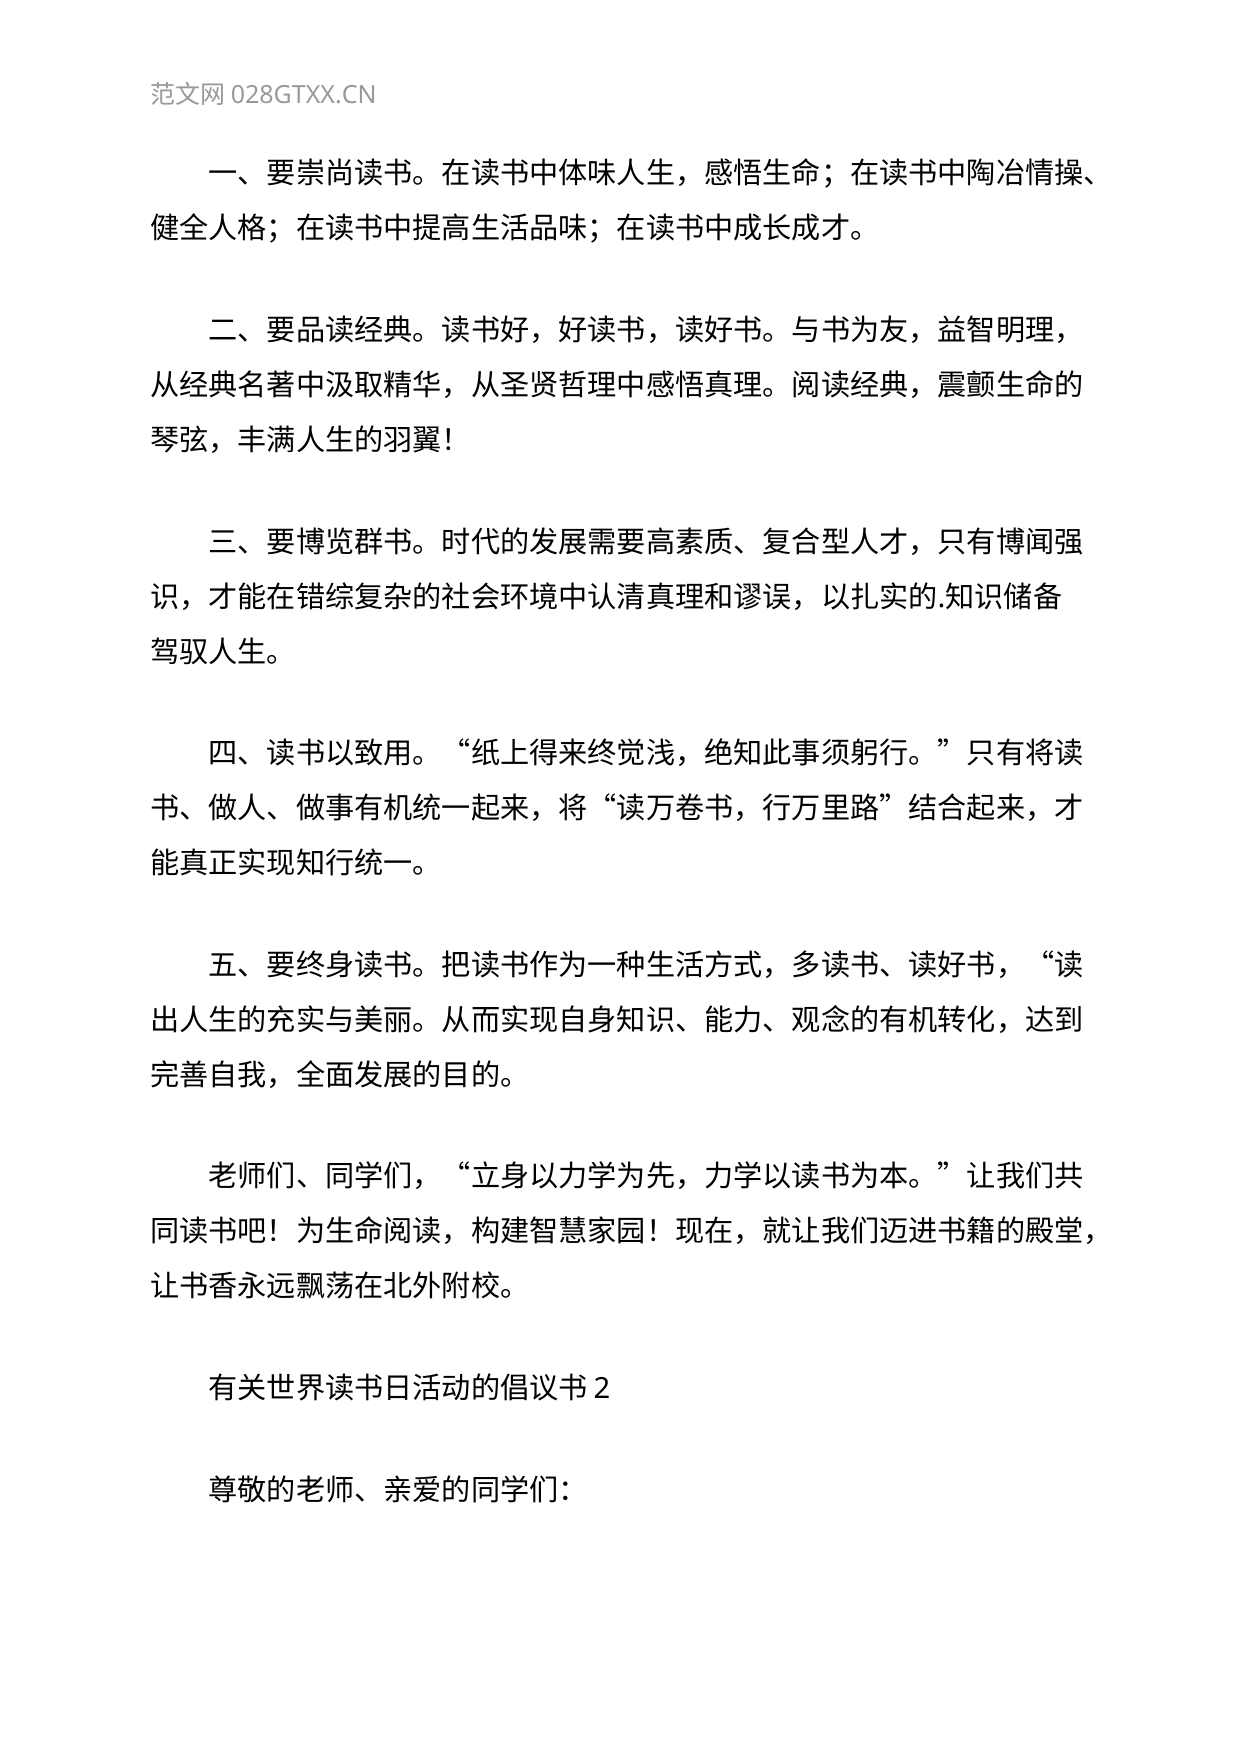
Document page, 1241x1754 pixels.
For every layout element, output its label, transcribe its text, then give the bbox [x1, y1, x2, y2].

text 二、要品读经典。读书好，好读书，读好书。与书为友，益智明理，从经典名著中汲取精华，从圣贤哲理中感悟真理。阅读经典，震颤生命的琴弦，丰满人生的羽翼！ [150, 307, 1090, 459]
text 五、要终身读书。把读书作为一种生活方式，多读书、读好书，“读出人生的充实与美丽。从而实现自身知识、能力、观念的有机转化，达到完善自我，全面发展的目的。 [150, 941, 1090, 1093]
text 老师们、同学们，“立身以力学为先，力学以读书为本。”让我们共同读书吧！为生命阅读，构建智慧家园！现在，就让我们迈进书籍的殿堂，让书香永远飘荡在北外附校。 [150, 1153, 1090, 1305]
text 一、要崇尚读书。在读书中体味人生，感悟生命；在读书中陶冶情操、健全人格；在读书中提高生活品味；在读书中成长成才。 [150, 150, 1090, 247]
text 尊敬的老师、亲爱的同学们： [150, 1467, 1090, 1509]
text 四、读书以致用。“纸上得来终觉浅，绝知此事须躬行。”只有将读书、做人、做事有机统一起来，将“读万卷书，行万里路”结合起来，才能真正实现知行统一。 [150, 730, 1090, 882]
text 有关世界读书日活动的倡议书2 [150, 1364, 1090, 1407]
text 三、要博览群书。时代的发展需要高素质、复合型人才，只有博闻强识，才能在错综复杂的社会环境中认清真理和谬误，以扎实的.知识储备驾驭人生。 [150, 518, 1090, 670]
